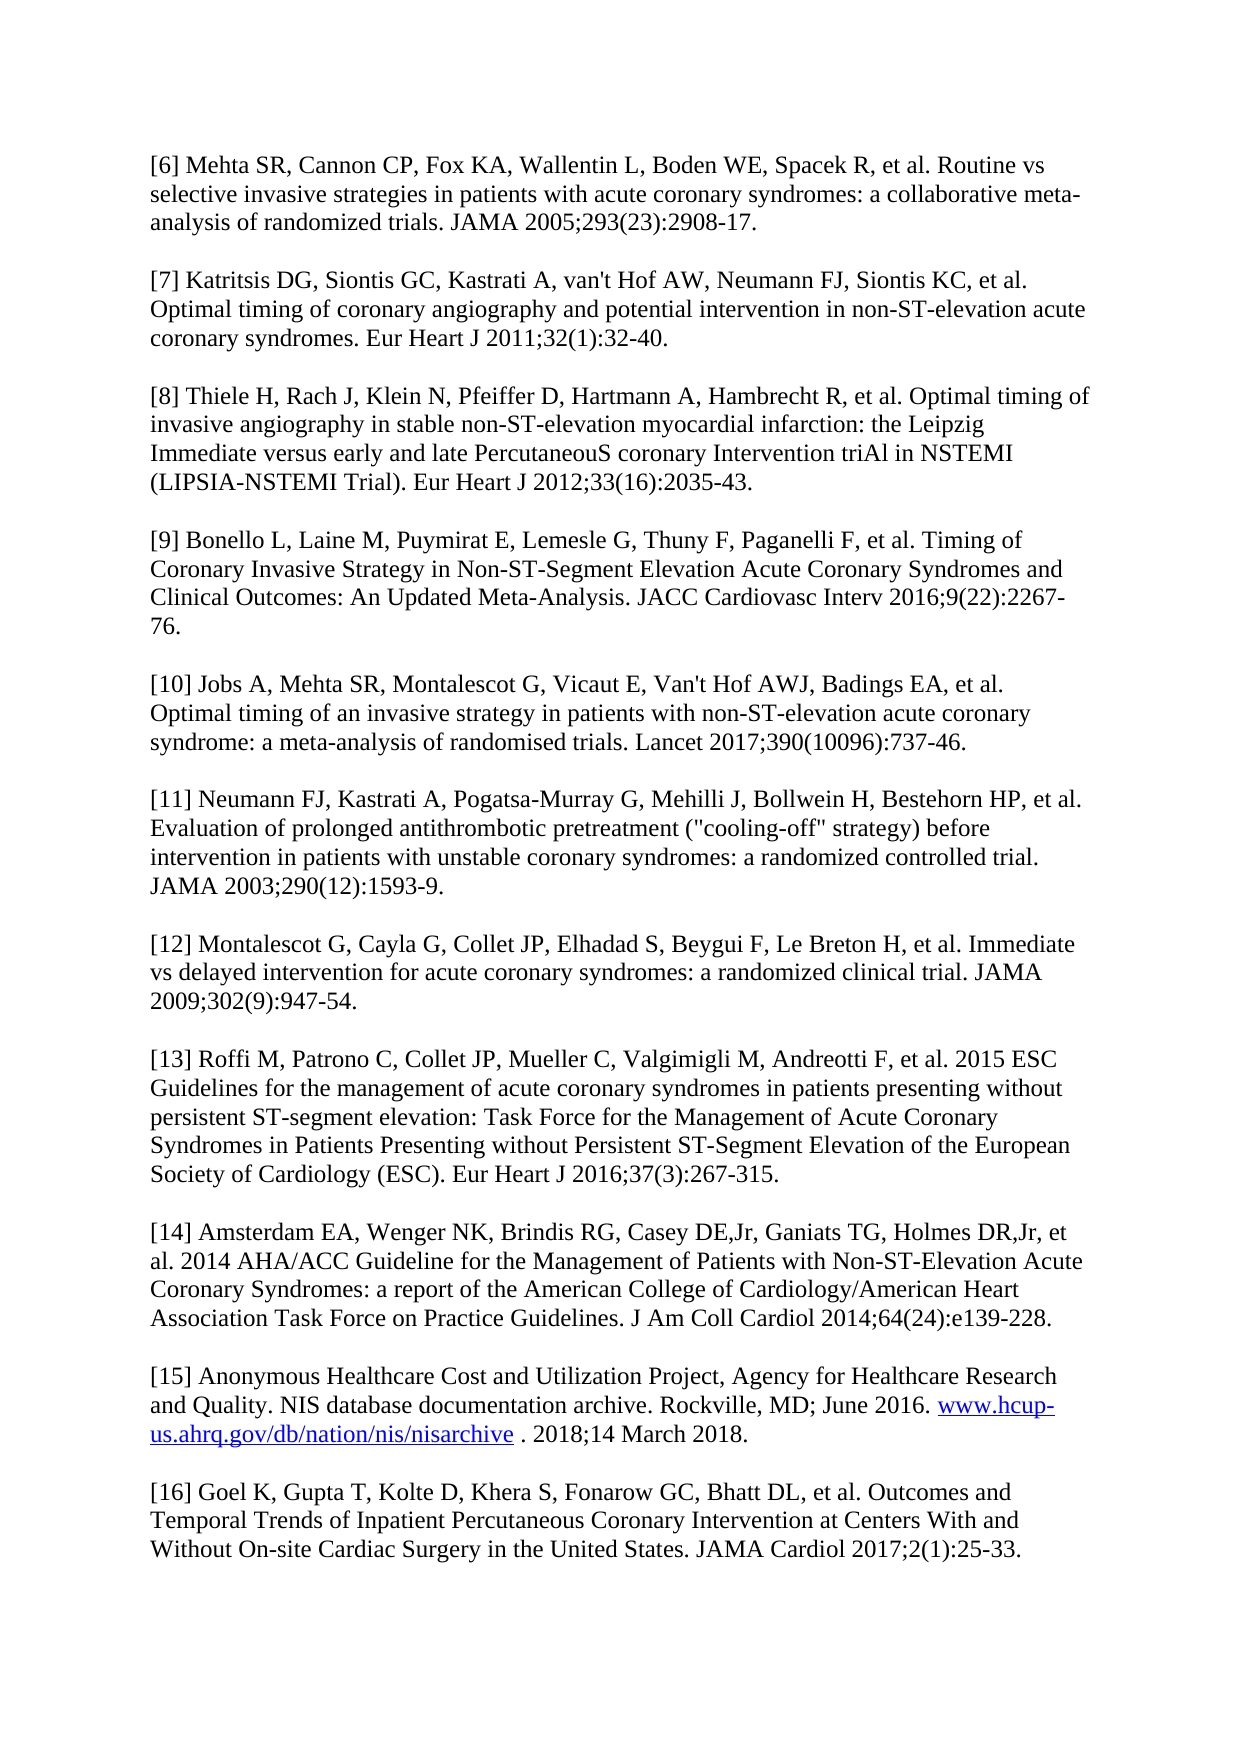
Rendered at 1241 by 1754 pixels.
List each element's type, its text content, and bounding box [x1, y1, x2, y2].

text [11] Neumann FJ, Kastrati A, Pogatsa-Murray G, Mehilli J, Bollwein H, Bestehorn HP, et al. Evaluation of prolonged antithrombotic pretreatment ("cooling-off" strategy) before intervention in patients with unstable coronary syndromes: a randomized controlled trial. JAMA 2003;290(12):1593-9. [150, 784, 1090, 899]
text [9] Bonello L, Laine M, Puymirat E, Lemesle G, Thuny F, Paganelli F, et al. Timing of Coronary Invasive Strategy in Non-ST-Segment Elevation Acute Coronary Syndromes and Clinical Outcomes: An Updated Meta-Analysis. JACC Cardiovasc Interv 2016;9(22):2267-76. [150, 525, 1090, 640]
text [13] Roffi M, Patrono C, Collet JP, Mueller C, Valgimigli M, Andreotti F, et al. 2015 ESC Guidelines for the management of acute coronary syndromes in patients presenting without persistent ST-segment elevation: Task Force for the Management of Acute Coronary Syndromes in Patients Presenting without Persistent ST-Segment Elevation of the European Society of Cardiology (ESC). Eur Heart J 2016;37(3):267-315. [150, 1044, 1090, 1188]
text [12] Montalescot G, Cayla G, Collet JP, Elhadad S, Beygui F, Le Breton H, et al. Immediate vs delayed intervention for acute coronary syndromes: a randomized clinical trial. JAMA 2009;302(9):947-54. [150, 929, 1090, 1015]
text [7] Katritsis DG, Siontis GC, Kastrati A, van't Hof AW, Neumann FJ, Siontis KC, et al. Optimal timing of coronary angiography and potential intervention in non-ST-elevation acute coronary syndromes. Eur Heart J 2011;32(1):32-40. [150, 265, 1090, 352]
text [10] Jobs A, Mehta SR, Montalescot G, Vicaut E, Van't Hof AWJ, Badings EA, et al. Optimal timing of an invasive strategy in patients with non-ST-elevation acute coronary syndrome: a meta-analysis of randomised trials. Lancet 2017;390(10096):737-46. [150, 669, 1090, 755]
text [15] Anonymous Healthcare Cost and Utilization Project, Agency for Healthcare Research and Quality. NIS database documentation archive. Rockville, MD; June 2016. www.hcup-us.ahrq.gov/db/nation/nis/nisarchive . 2018;14 March 2018. [150, 1361, 1090, 1447]
text [14] Amsterdam EA, Wenger NK, Brindis RG, Casey DE,Jr, Ganiats TG, Holmes DR,Jr, et al. 2014 AHA/ACC Guideline for the Management of Patients with Non-ST-Elevation Acute Coronary Syndromes: a report of the American College of Cardiology/American Heart Association Task Force on Practice Guidelines. J Am Coll Cardiol 2014;64(24):e139-228. [150, 1217, 1090, 1332]
text [6] Mehta SR, Cannon CP, Fox KA, Wallentin L, Boden WE, Spacek R, et al. Routine vs selective invasive strategies in patients with acute coronary syndromes: a collaborative meta-analysis of randomized trials. JAMA 2005;293(23):2908-17. [150, 150, 1090, 236]
text [16] Goel K, Gupta T, Kolte D, Khera S, Fonarow GC, Bhatt DL, et al. Outcomes and Temporal Trends of Inpatient Percutaneous Coronary Intervention at Centers With and Without On-site Cardiac Surgery in the United States. JAMA Cardiol 2017;2(1):25-33. [150, 1477, 1090, 1563]
text [8] Thiele H, Rach J, Klein N, Pfeiffer D, Hartmann A, Hambrecht R, et al. Optimal timing of invasive angiography in stable non-ST-elevation myocardial infarction: the Leipzig Immediate versus early and late PercutaneouS coronary Intervention triAl in NSTEMI (LIPSIA-NSTEMI Trial). Eur Heart J 2012;33(16):2035-43. [150, 381, 1090, 496]
